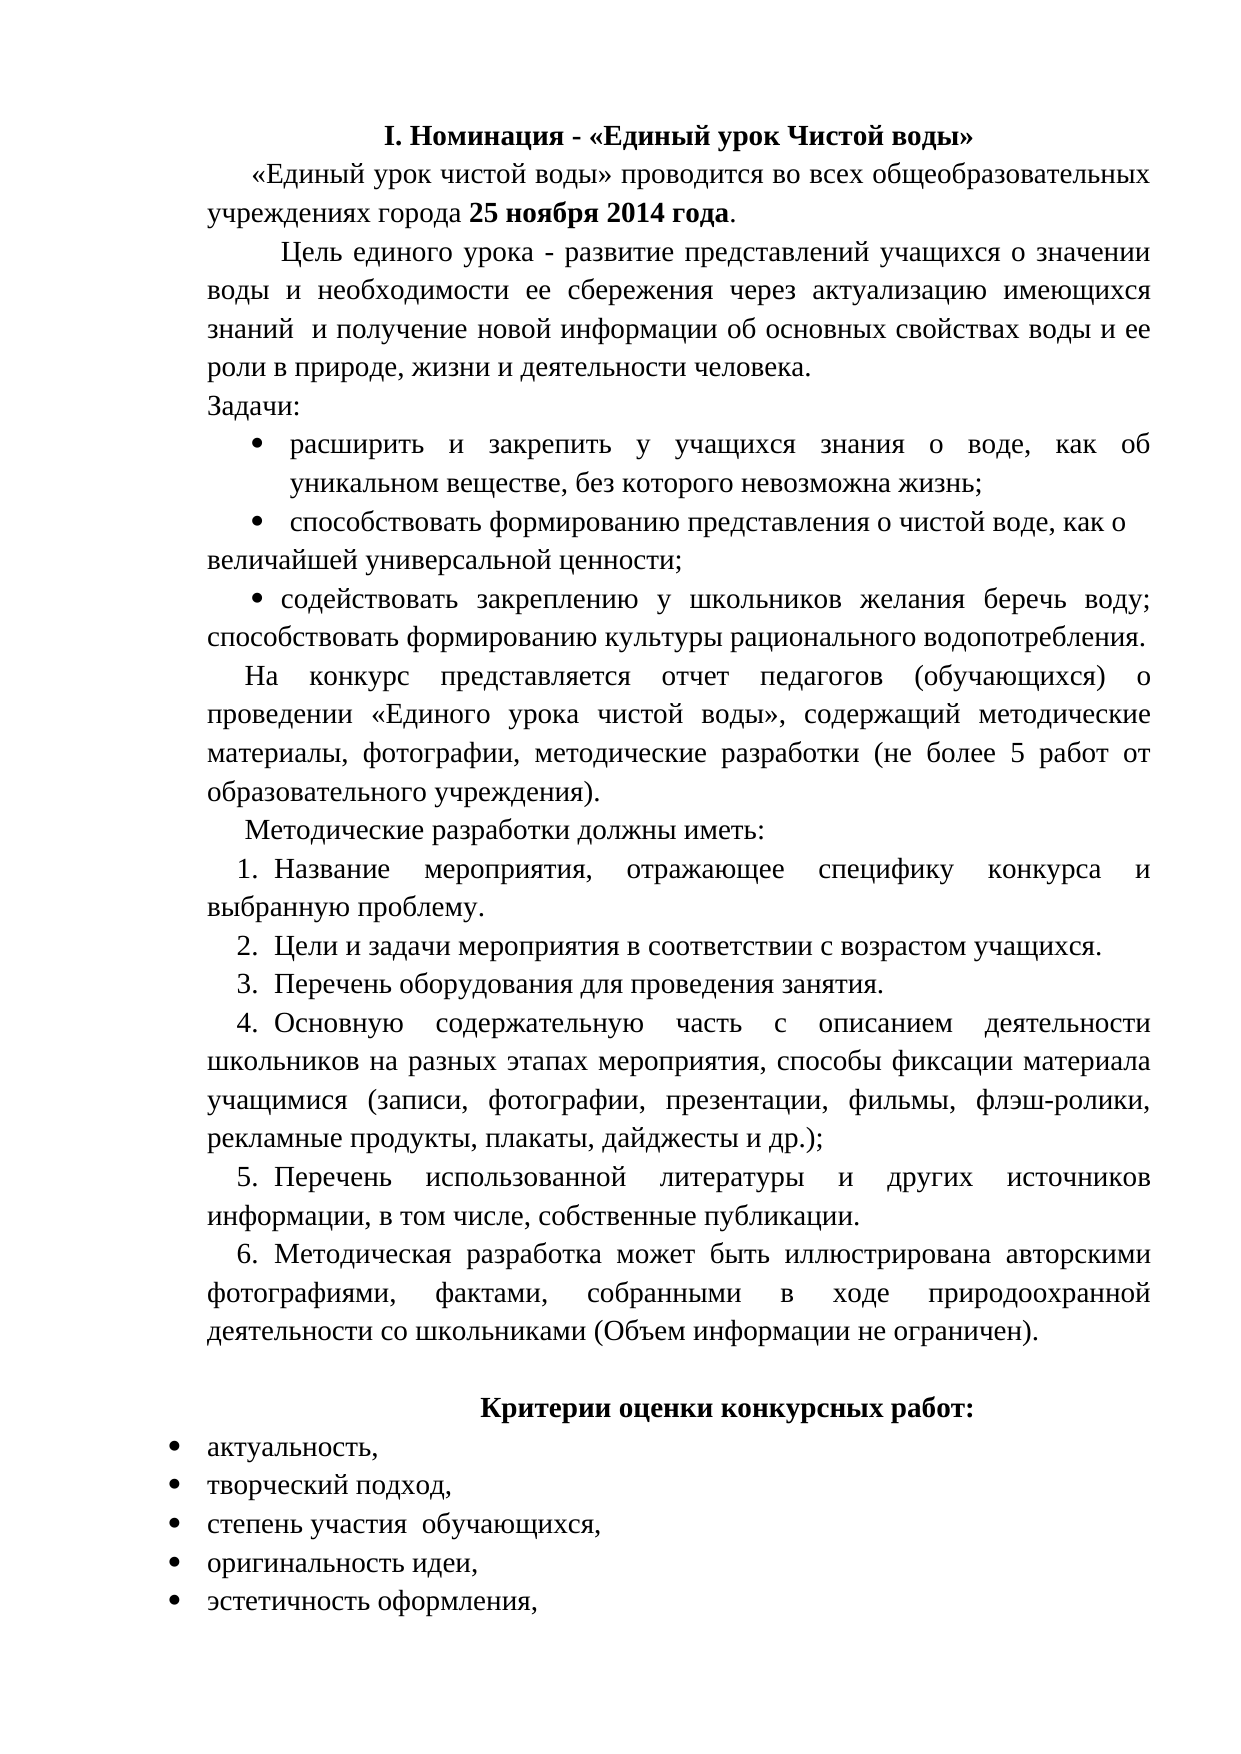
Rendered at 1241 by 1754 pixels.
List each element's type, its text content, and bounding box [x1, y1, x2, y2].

list творческий подход, [169, 1467, 1152, 1501]
text Задачи: [207, 388, 1152, 421]
list эстетичность оформления, [169, 1583, 1152, 1617]
list Методическая разработка может быть иллюстрирована авторскими фотографиями, фактами, собранными в ходе природоохранной деятельности со школьниками (Объем информации не ограничен). [207, 1236, 1152, 1347]
list Перечень оборудования для проведения занятия. [207, 966, 1152, 1000]
text «Единый урок чистой воды» проводится во всех общеобразовательных учреждениях города 25 ноября 2014 года. [207, 157, 1151, 229]
text величайшей универсальной ценности; [207, 542, 1152, 576]
list Основную содержательную часть с описанием деятельности школьников на разных этапах мероприятия, способы фиксации материала учащимися (записи, фотографии, презентации, фильмы, флэш-ролики, рекламные продукты, плакаты, дайджесты и др.); [207, 1005, 1152, 1154]
list способствовать формированию представления о чистой воде, как о [252, 504, 1152, 537]
list актуальность, [169, 1429, 1152, 1462]
list Название мероприятия, отражающее специфику конкурса и выбранную проблему. [207, 851, 1152, 923]
text I. Номинация - «Единый урок Чистой воды» [207, 118, 1151, 152]
list Перечень использованной литературы и других источников информации, в том числе, собственные публикации. [207, 1159, 1152, 1231]
text Критерии оценки конкурсных работ: [236, 1390, 1152, 1424]
text Цель единого урока - развитие представлений учащихся о значении воды и необходимости ее сбережения через актуализацию имеющихся знаний и получение новой информации об основных свойствах воды и ее роли в природе, жизни и деятельности человека. [207, 234, 1152, 383]
list расширить и закрепить у учащихся знания о воде, как об уникальном веществе, без которого невозможна жизнь; [252, 426, 1152, 499]
list степень участия обучающихся, [169, 1506, 1152, 1540]
list оригинальность идеи, [169, 1545, 1152, 1578]
text На конкурс представляется отчет педагогов (обучающихся) о проведении «Единого урока чистой воды», содержащий методические материалы, фотографии, методические разработки (не более 5 работ от образовательного учреждения). [207, 658, 1152, 807]
list Цели и задачи мероприятия в соответствии с возрастом учащихся. [236, 928, 1152, 961]
list содействовать закреплению у школьников желания беречь воду; способствовать формированию культуры рационального водопотребления. [207, 581, 1152, 653]
text Методические разработки должны иметь: [207, 812, 1152, 846]
